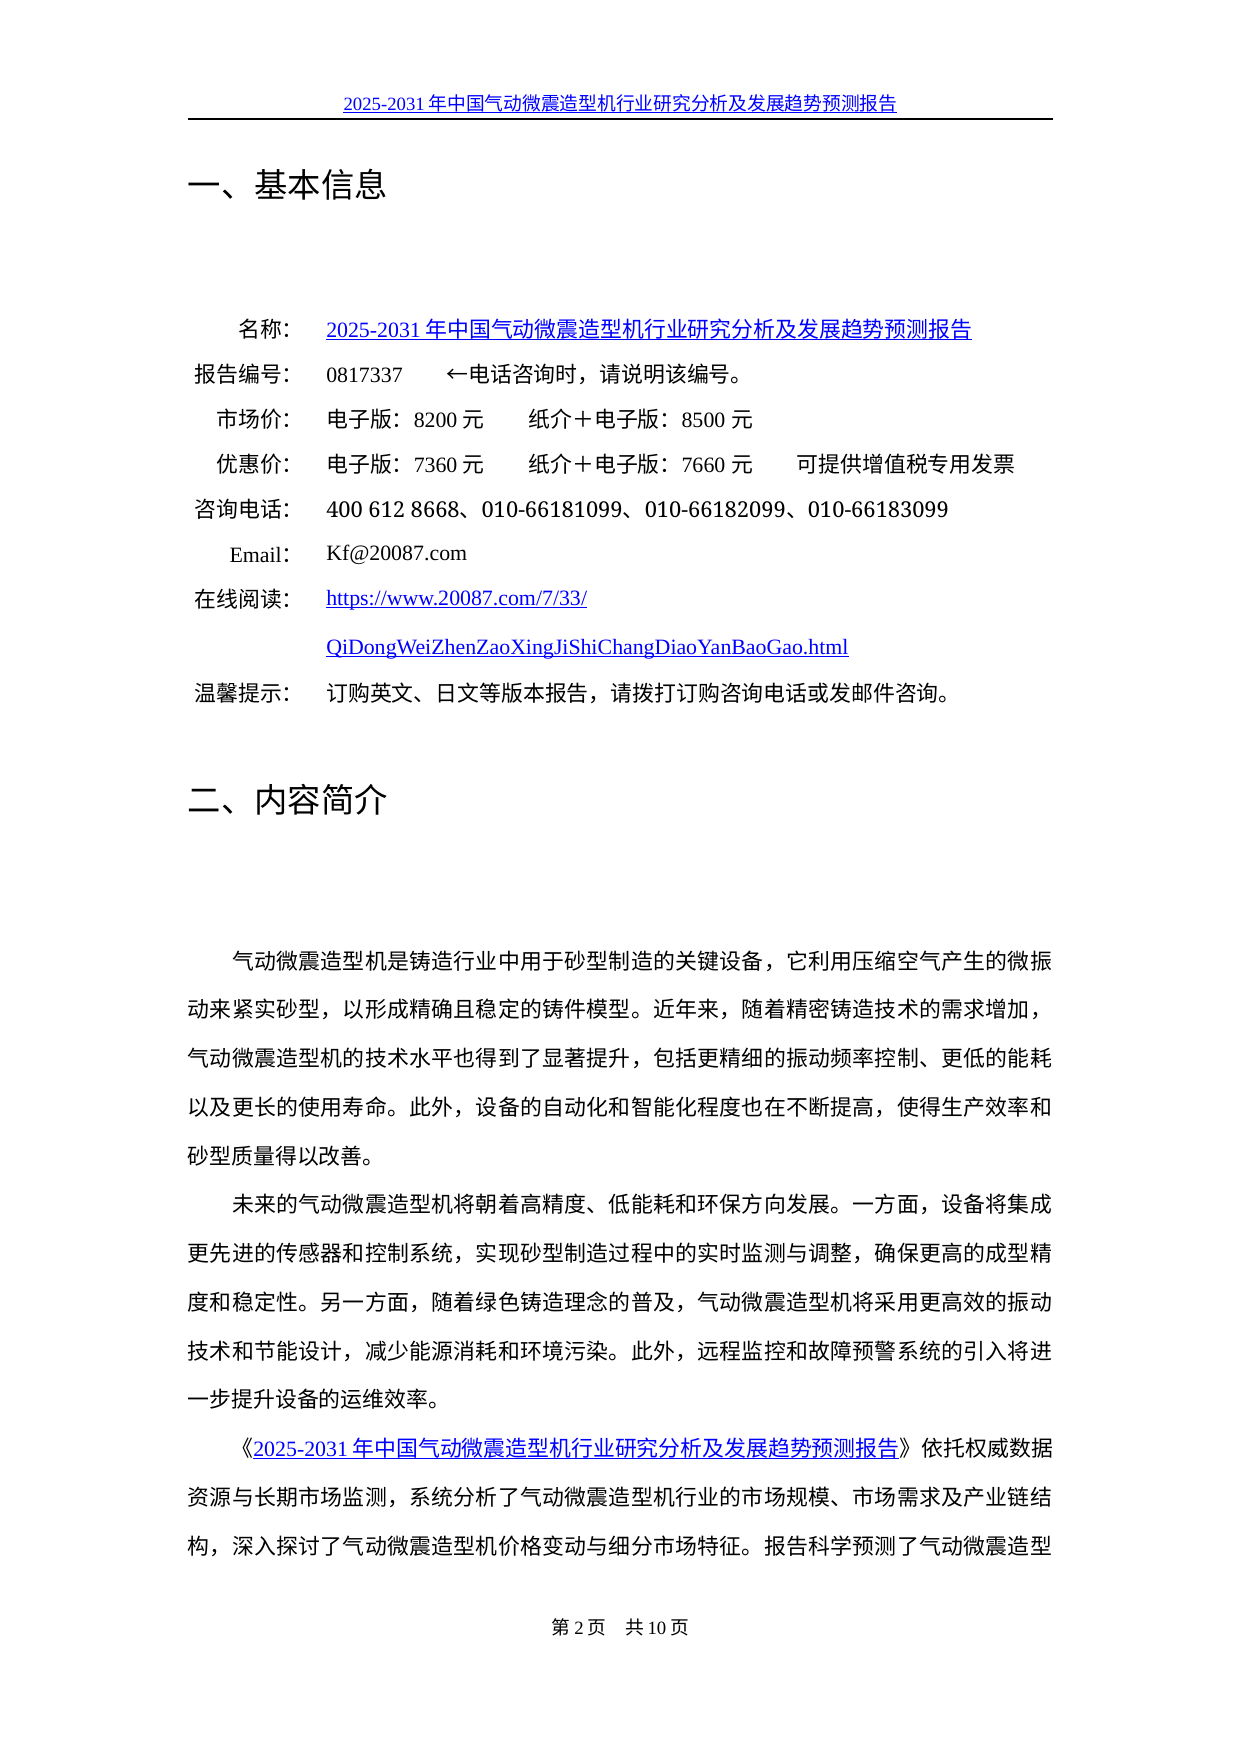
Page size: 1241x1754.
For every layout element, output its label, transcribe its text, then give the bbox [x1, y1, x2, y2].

table_cell 0817337 ←电话咨询时，请说明该编号。 [315, 357, 1073, 402]
title 一、基本信息 [187, 150, 1053, 215]
table_header 2025-2031年中国气动微震造型机行业研究分析及发展趋势预测报告 [315, 312, 1073, 357]
table_cell 电子版：7360 元 纸介＋电子版：7660 元 可提供增值税专用发票 [315, 447, 1073, 492]
table_cell Kf@20087.com [315, 537, 1073, 582]
table_cell 订购英文、日文等版本报告，请拨打订购咨询电话或发邮件咨询。 [315, 675, 1073, 720]
table_cell 咨询电话： [167, 492, 315, 537]
title 二、内容简介 [187, 766, 1053, 831]
table_cell 400 612 8668、010-66181099、010-66182099、010-66183099 [315, 492, 1073, 537]
table_header 名称： [167, 312, 315, 357]
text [187, 943, 1053, 1561]
table_cell Email： [167, 537, 315, 582]
table_cell 市场价： [167, 402, 315, 447]
table_cell [315, 582, 1073, 675]
table_cell 电子版：8200 元 纸介＋电子版：8500 元 [315, 402, 1073, 447]
table_cell 报告编号： [167, 357, 315, 402]
table_cell 温馨提示： [167, 675, 315, 720]
table_cell 在线阅读： [167, 582, 315, 675]
table_cell 优惠价： [167, 447, 315, 492]
